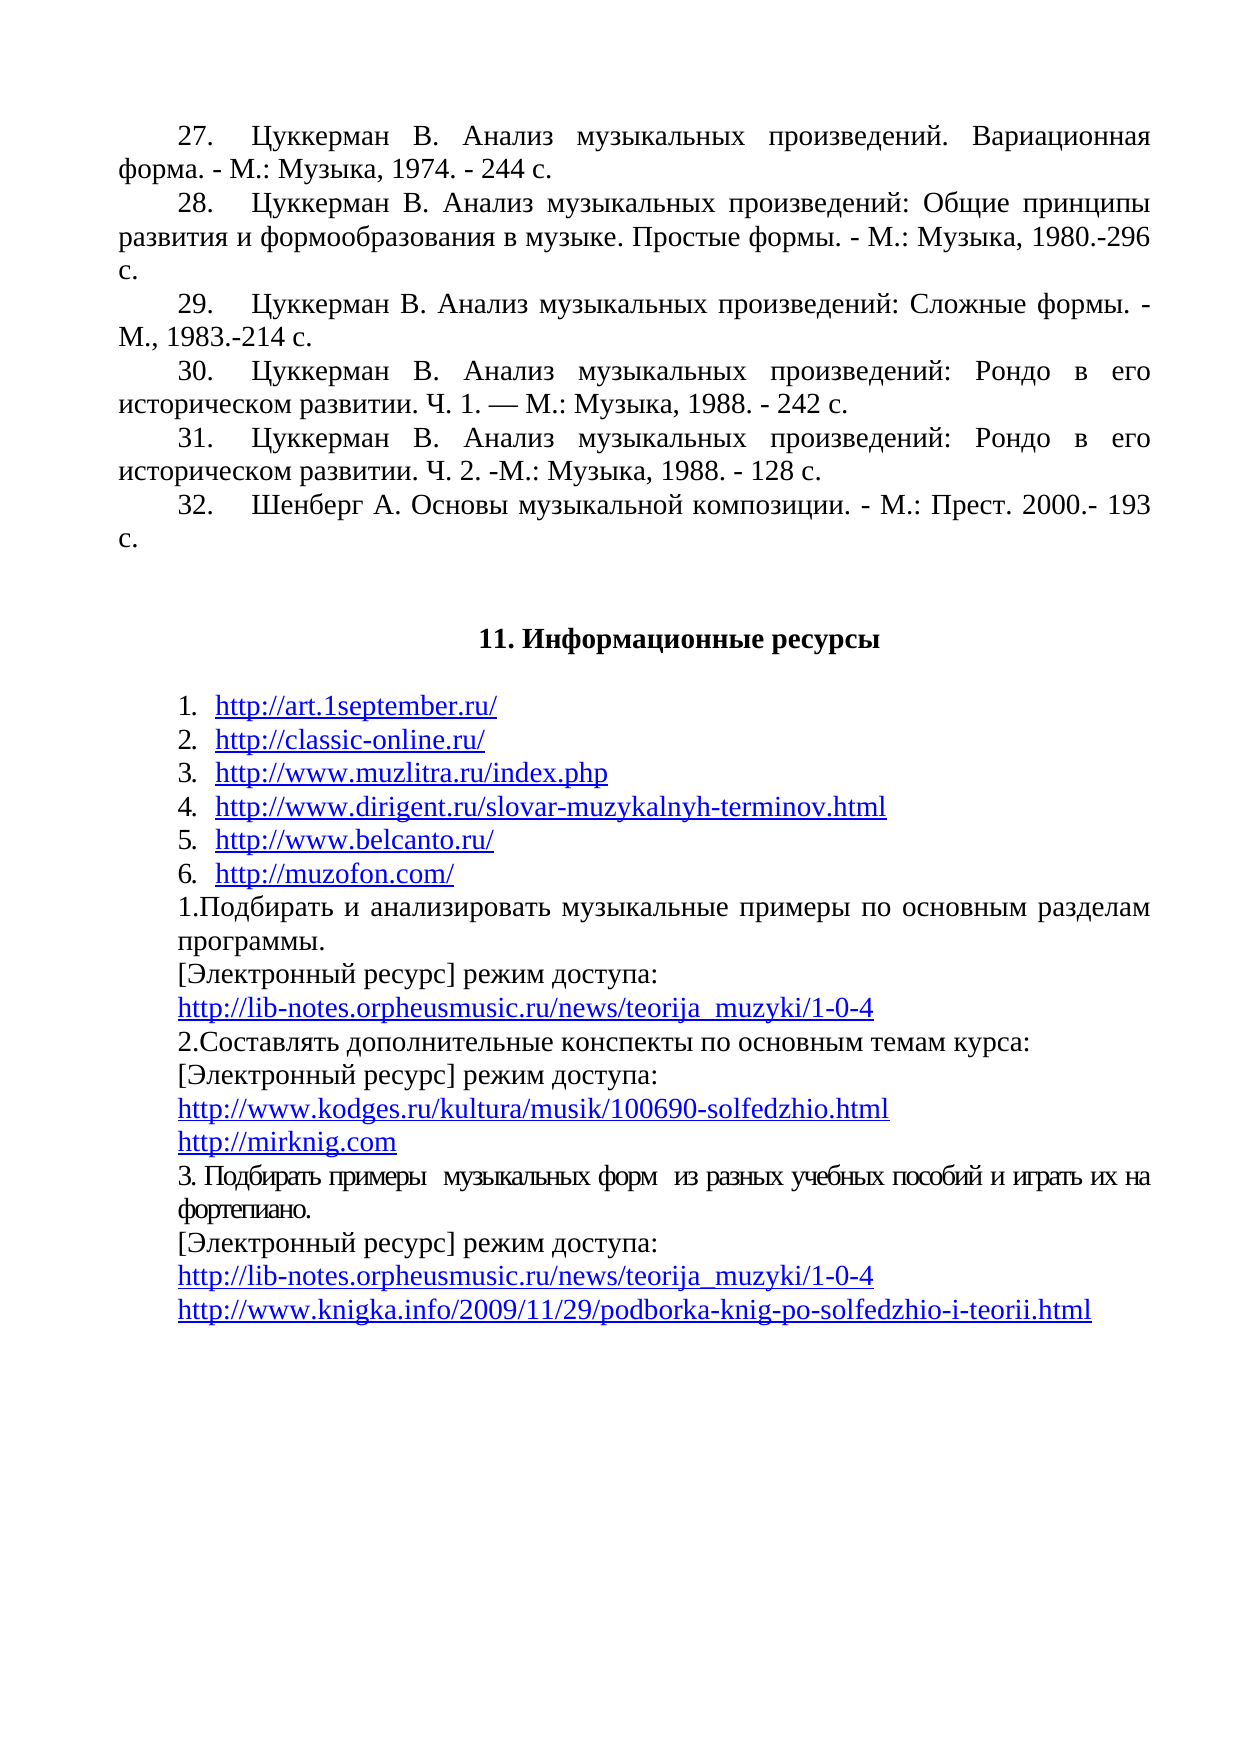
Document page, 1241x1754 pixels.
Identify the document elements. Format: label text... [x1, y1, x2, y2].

text [Электронный ресурс] режим доступа: [177, 1225, 1152, 1258]
list http://www.muzlitra.ru/index.php [177, 755, 1152, 789]
text http://lib-notes.orpheusmusic.ru/news/teorija_muzyki/1-0-4 [177, 990, 1152, 1024]
text [Электронный ресурс] режим доступа: [177, 1057, 1152, 1091]
list Шенберг А. Основы музыкальной композиции. - М.: Прест. 2000.- 193 с. [118, 487, 1152, 554]
list Цуккерман В. Анализ музыкальных произведений: Рондо в его историческом развитии. Ч. 1. — М.: Музыка, 1988. - 242 с. [118, 353, 1152, 420]
text 11. Информационные ресурсы [177, 621, 1152, 655]
text http://lib-notes.orpheusmusic.ru/news/teorija_muzyki/1-0-4 [177, 1258, 1152, 1292]
list Цуккерман В. Анализ музыкальных произведений. Вариационная форма. - М.: Музыка, 1974. - 244 с. [118, 118, 1152, 185]
list http://classic-online.ru/ [177, 722, 1152, 755]
list http://muzofon.com/ [177, 856, 1152, 889]
text http://mirknig.com [177, 1124, 1152, 1158]
text 3. Подбирать примеры музыкальных форм из разных учебных пособий и играть их на фортепиано. [177, 1158, 1152, 1225]
text [Электронный ресурс] режим доступа: [177, 957, 1152, 990]
list Цуккерман В. Анализ музыкальных произведений: Общие принципы развития и формообразования в музыке. Простые формы. - М.: Музыка, 1980.-296 с. [118, 185, 1152, 286]
list Цуккерман В. Анализ музыкальных произведений: Рондо в его историческом развитии. Ч. 2. -М.: Музыка, 1988. - 128 с. [118, 420, 1152, 487]
text 1.Подбирать и анализировать музыкальные примеры по основным разделам программы. [177, 889, 1152, 957]
list http://www.belcanto.ru/ [177, 822, 1152, 856]
list Цуккерман В. Анализ музыкальных произведений: Сложные формы. -М., 1983.-214 с. [118, 286, 1152, 353]
list http://art.1september.ru/ [177, 688, 1152, 722]
text http://www.kodges.ru/kultura/musik/100690-solfedzhio.html [177, 1091, 1152, 1124]
text http://www.knigka.info/2009/11/29/podborka-knig-po-solfedzhio-i-teorii.html [177, 1292, 1152, 1326]
text 2.Составлять дополнительные конспекты по основным темам курса: [177, 1024, 1152, 1057]
list http://www.dirigent.ru/slovar-muzykalnyh-terminov.html [177, 789, 1152, 822]
